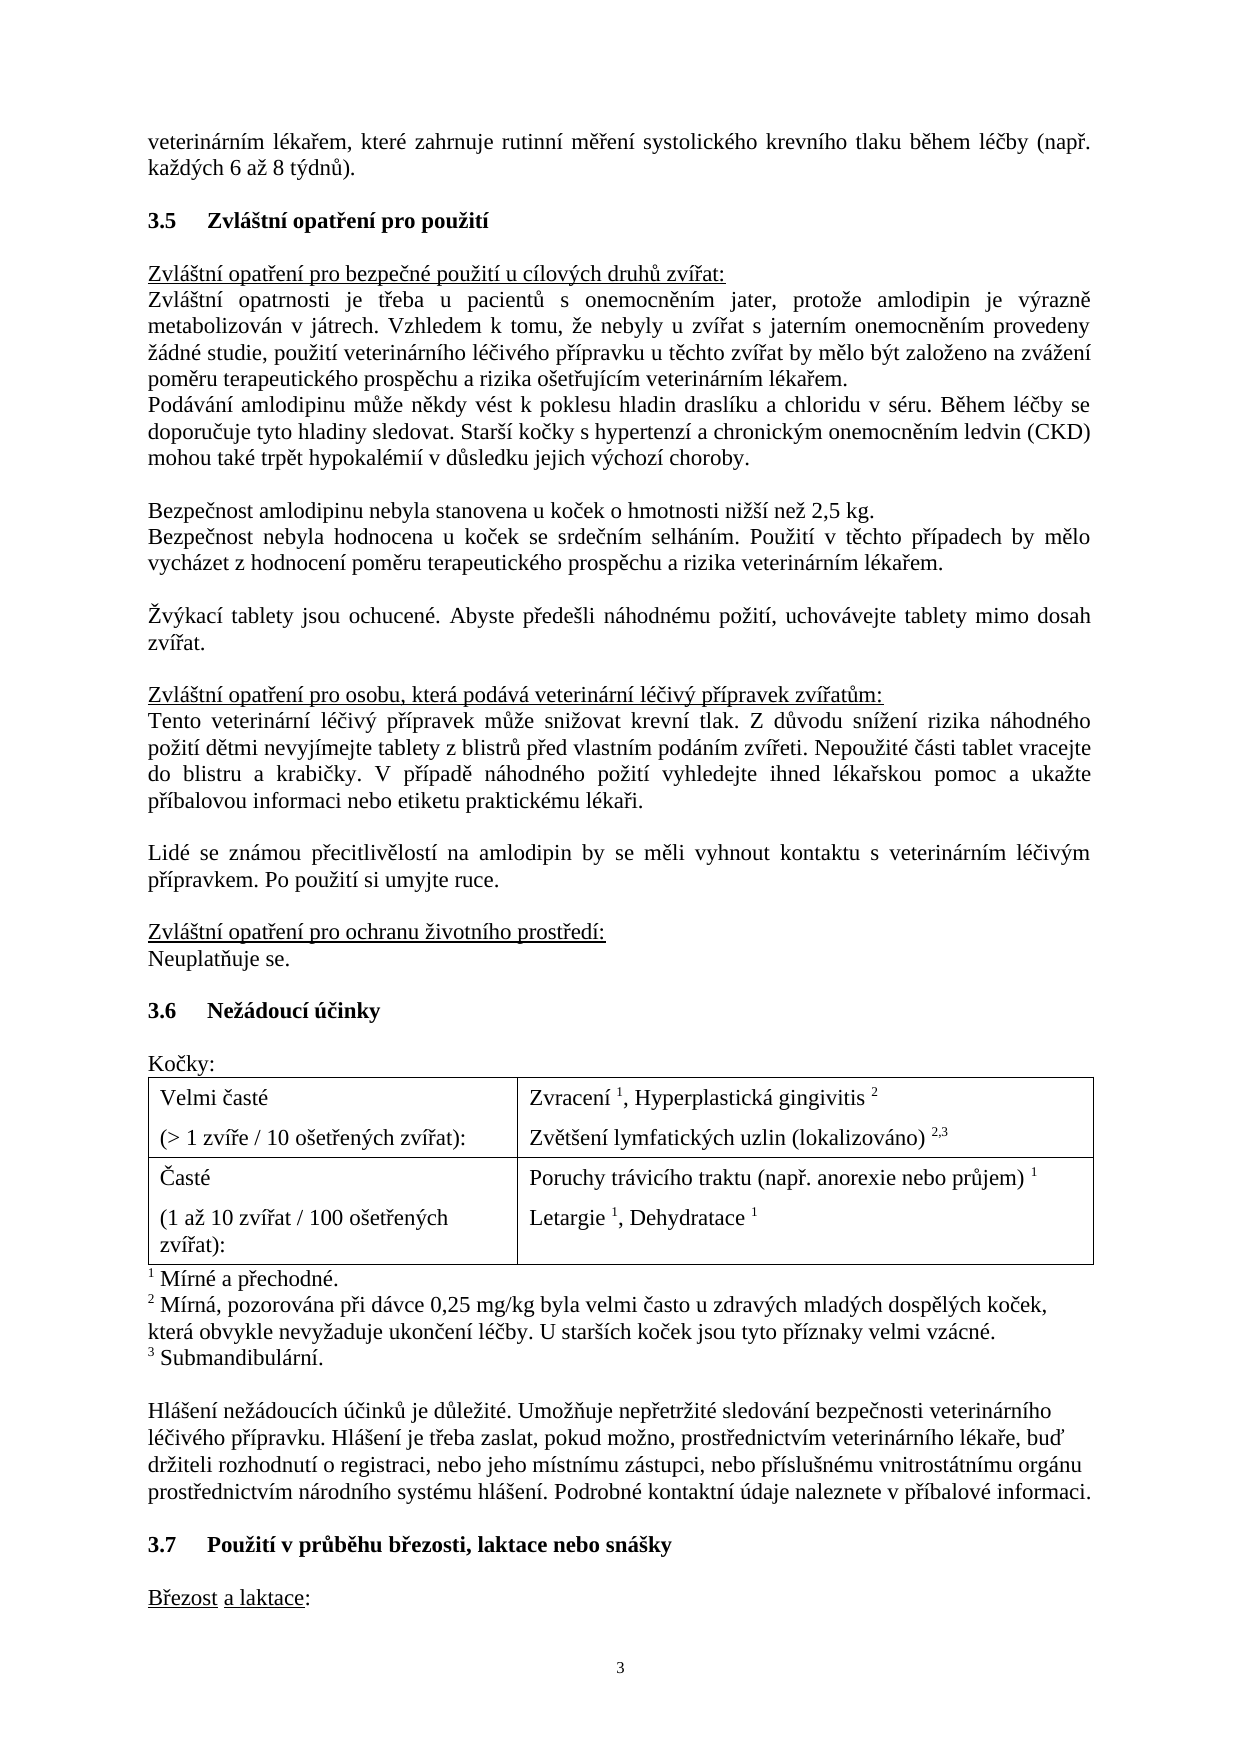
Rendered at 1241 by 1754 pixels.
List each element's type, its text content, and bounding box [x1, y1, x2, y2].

text Lidé se známou přecitlivělostí na amlodipin by se měli vyhnout kontaktu s veterinárním léčivým přípravkem. Po použití si umyjte ruce. [148, 839, 1092, 892]
text Tento veterinární léčivý přípravek může snižovat krevní tlak. Z důvodu snížení rizika náhodného požití dětmi nevyjímejte tablety z blistrů před vlastním podáním zvířeti. Nepoužité části tablet vracejte do blistru a krabičky. V případě náhodného požití vyhledejte ihned lékařskou pomoc a ukažte příbalovou informaci nebo etiketu praktickému lékaři. [148, 708, 1092, 813]
text Zvláštní opatření pro bezpečné použití u cílových druhů zvířat: [148, 259, 1092, 286]
text Neuplatňuje se. [148, 945, 1092, 971]
table_cell Časté (1 až 10 zvířat / 100 ošetřených zvířat): [149, 1158, 517, 1264]
text 3.7 Použití v průběhu březosti, laktace nebo snášky [148, 1532, 1092, 1558]
table_cell Poruchy trávicího traktu (např. anorexie nebo průjem) 1 Letargie 1, Dehydratace 1 [518, 1158, 1093, 1264]
text Březost a laktace: [148, 1584, 1092, 1611]
text 3 Submandibulární. [148, 1344, 1092, 1371]
text Kočky: [148, 1050, 1092, 1077]
table_header Zvracení 1, Hyperplastická gingivitis 2 Zvětšení lymfatických uzlin (lokalizováno) 2,3 [518, 1078, 1093, 1157]
text 1 Mírné a přechodné. [148, 1265, 1092, 1291]
text Zvláštní opatření pro osobu, která podává veterinární léčivý přípravek zvířatům: [148, 681, 1092, 708]
table_header Velmi časté (> 1 zvíře / 10 ošetřených zvířat): [149, 1078, 517, 1157]
text Bezpečnost amlodipinu nebyla stanovena u koček o hmotnosti nižší než . [148, 497, 1092, 523]
text Žvýkací tablety jsou ochucené. Abyste předešli náhodnému požití, uchovávejte tablety mimo dosah zvířat. [148, 602, 1092, 655]
text Hlášení nežádoucích účinků je důležité. Umožňuje nepřetržité sledování bezpečnosti veterinárního léčivého přípravku. Hlášení je třeba zaslat, pokud možno, prostřednictvím veterinárního lékaře, buď držiteli rozhodnutí o registraci, nebo jeho místnímu zástupci, nebo příslušnému vnitrostátnímu orgánu prostřednictvím národního systému hlášení. Podrobné kontaktní údaje naleznete v příbalové informaci. [148, 1397, 1092, 1505]
text 2 Mírná, pozorována při dávce 0,25 mg/kg byla velmi často u zdravých mladých dospělých koček, která obvykle nevyžaduje ukončení léčby. U starších koček jsou tyto příznaky velmi vzácné. [148, 1291, 1092, 1344]
text 3.5 Zvláštní opatření pro použití [148, 207, 1092, 233]
text Podávání amlodipinu může někdy vést k poklesu hladin draslíku a chloridu v séru. Během léčby se doporučuje tyto hladiny sledovat. Starší kočky s hypertenzí a chronickým onemocněním ledvin (CKD) mohou také trpět hypokalémií v důsledku jejich výchozí choroby. [148, 391, 1092, 470]
text 3.6 Nežádoucí účinky [148, 997, 1092, 1024]
text Bezpečnost nebyla hodnocena u koček se srdečním selháním. Použití v těchto případech by mělo vycházet z hodnocení poměru terapeutického prospěchu a rizika veterinárním lékařem. [148, 523, 1092, 576]
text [148, 128, 1092, 181]
text Zvláštní opatření pro ochranu životního prostředí: [148, 918, 1092, 945]
text Zvláštní opatrnosti je třeba u pacientů s onemocněním jater, protože amlodipin je výrazně metabolizován v játrech. Vzhledem k tomu, že nebyly u zvířat s jaterním onemocněním provedeny žádné studie, použití veterinárního léčivého přípravku u těchto zvířat by mělo být založeno na zvážení poměru terapeutického prospěchu a rizika ošetřujícím veterinárním lékařem. [148, 286, 1092, 391]
